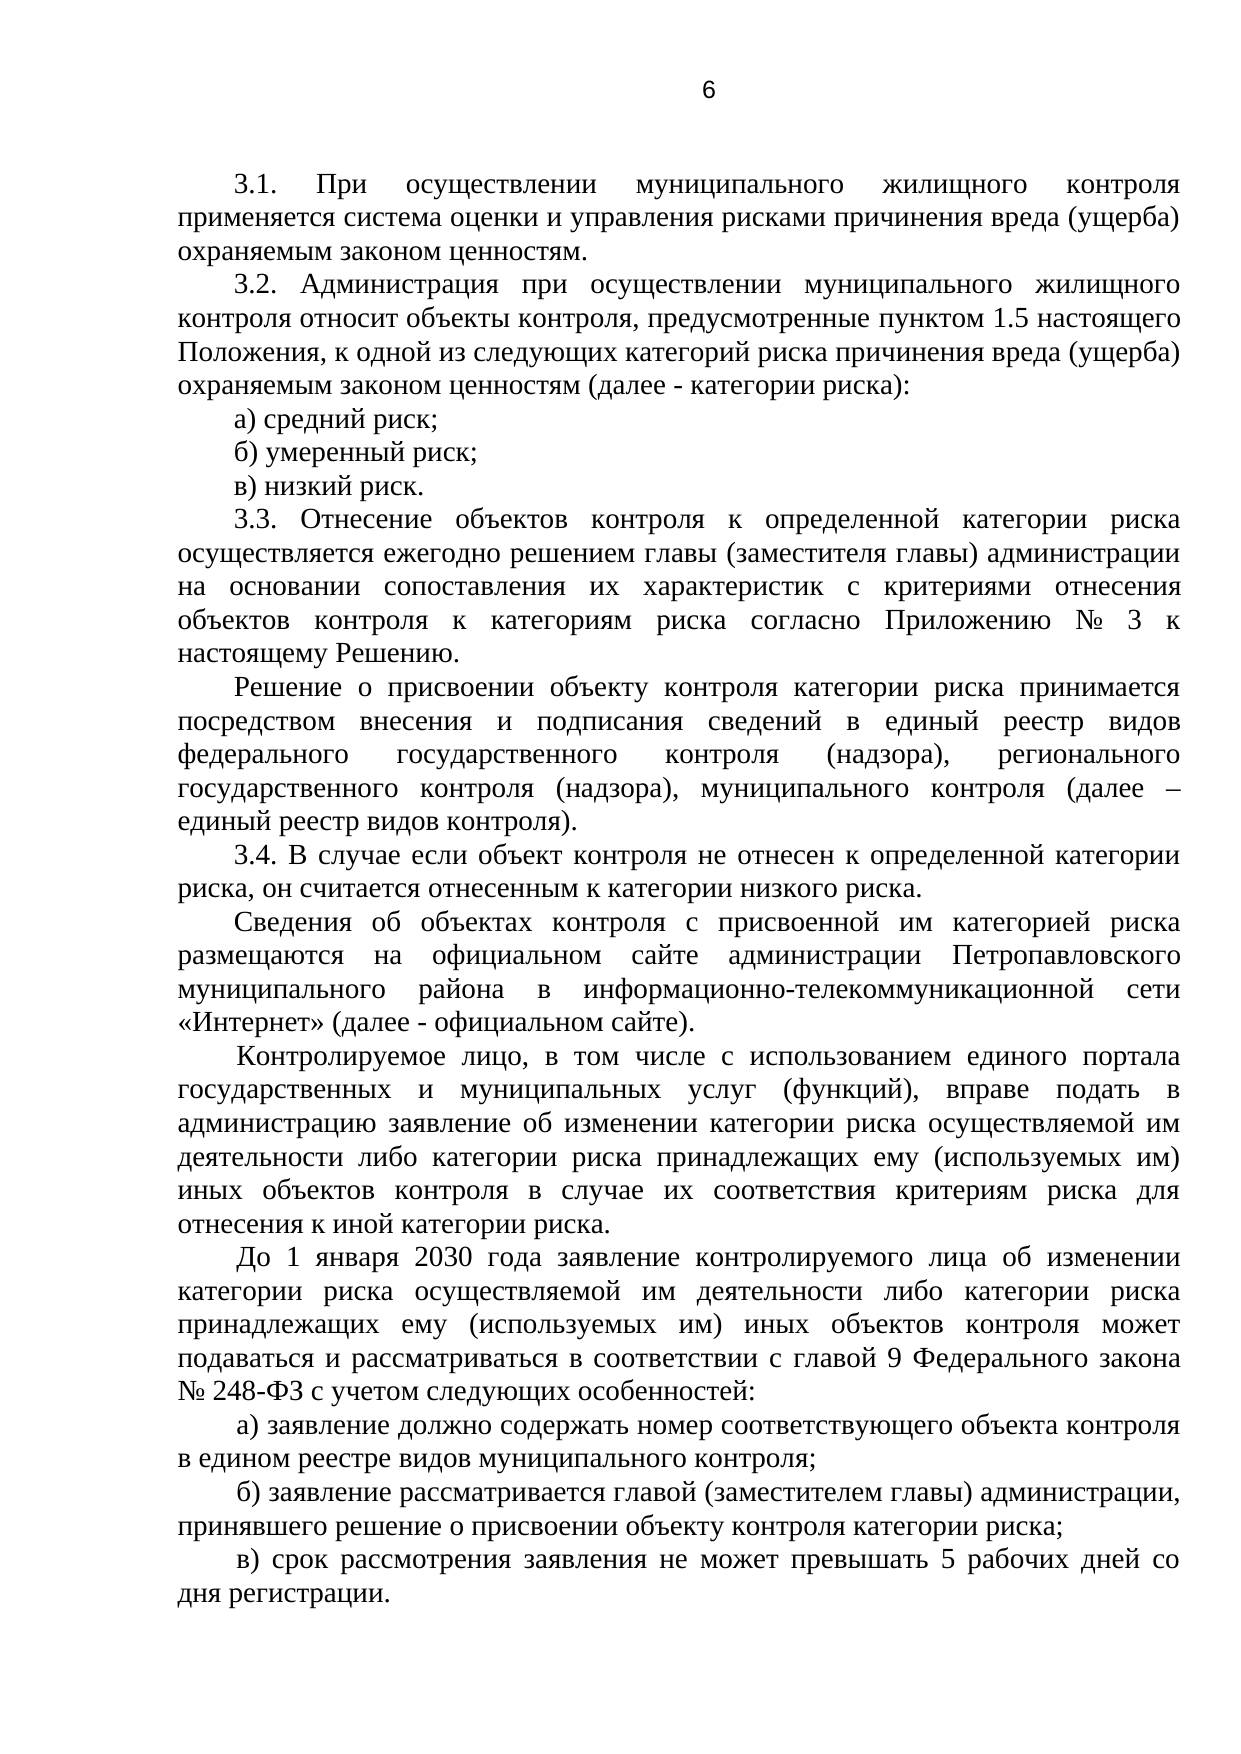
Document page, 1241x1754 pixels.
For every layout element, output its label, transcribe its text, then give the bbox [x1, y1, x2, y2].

text Сведения об объектах контроля с присвоенной им категорией риска размещаются на официальном сайте администрации Петропавловского муниципального района в информационно-телекоммуникационной сети «Интернет» (далее - официальном сайте). [177, 904, 1181, 1038]
text До 1 января 2030 года заявление контролируемого лица об изменении категории риска осуществляемой им деятельности либо категории риска принадлежащих ему (используемых им) иных объектов контроля может подаваться и рассматриваться в соответствии с главой 9 Федерального закона № 248-ФЗ с учетом следующих особенностей: [177, 1239, 1181, 1407]
text Контролируемое лицо, в том числе с использованием единого портала государственных и муниципальных услуг (функций), вправе подать в администрацию заявление об изменении категории риска осуществляемой им деятельности либо категории риска принадлежащих ему (используемых им) иных объектов контроля в случае их соответствия критериям риска для отнесения к иной категории риска. [177, 1038, 1181, 1239]
text б) заявление рассматривается главой (заместителем главы) администрации, принявшего решение о присвоении объекту контроля категории риска; [177, 1474, 1181, 1541]
text а) заявление должно содержать номер соответствующего объекта контроля в едином реестре видов муниципального контроля; [177, 1407, 1181, 1474]
text б) умеренный риск; [177, 434, 1181, 468]
text 3.4. В случае если объект контроля не отнесен к определенной категории риска, он считается отнесенным к категории низкого риска. [177, 837, 1181, 904]
text 3.2. Администрация при осуществлении муниципального жилищного контроля относит объекты контроля, предусмотренные пунктом 1.5 настоящего Положения, к одной из следующих категорий риска причинения вреда (ущерба) охраняемым законом ценностям (далее - категории риска): [177, 267, 1181, 401]
text Решение о присвоении объекту контроля категории риска принимается посредством внесения и подписания сведений в единый реестр видов федерального государственного контроля (надзора), регионального государственного контроля (надзора), муниципального контроля (далее – единый реестр видов контроля). [177, 669, 1181, 837]
text в) срок рассмотрения заявления не может превышать 5 рабочих дней со дня регистрации. [177, 1541, 1181, 1608]
text в) низкий риск. [177, 468, 1181, 501]
text 3.1. При осуществлении муниципального жилищного контроля применяется система оценки и управления рисками причинения вреда (ущерба) охраняемым законом ценностям. [177, 166, 1181, 267]
text 3.3. Отнесение объектов контроля к определенной категории риска осуществляется ежегодно решением главы (заместителя главы) администрации на основании сопоставления их характеристик с критериями отнесения объектов контроля к категориям риска согласно Приложению № 3 к настоящему Решению. [177, 501, 1181, 669]
text а) средний риск; [177, 401, 1181, 434]
